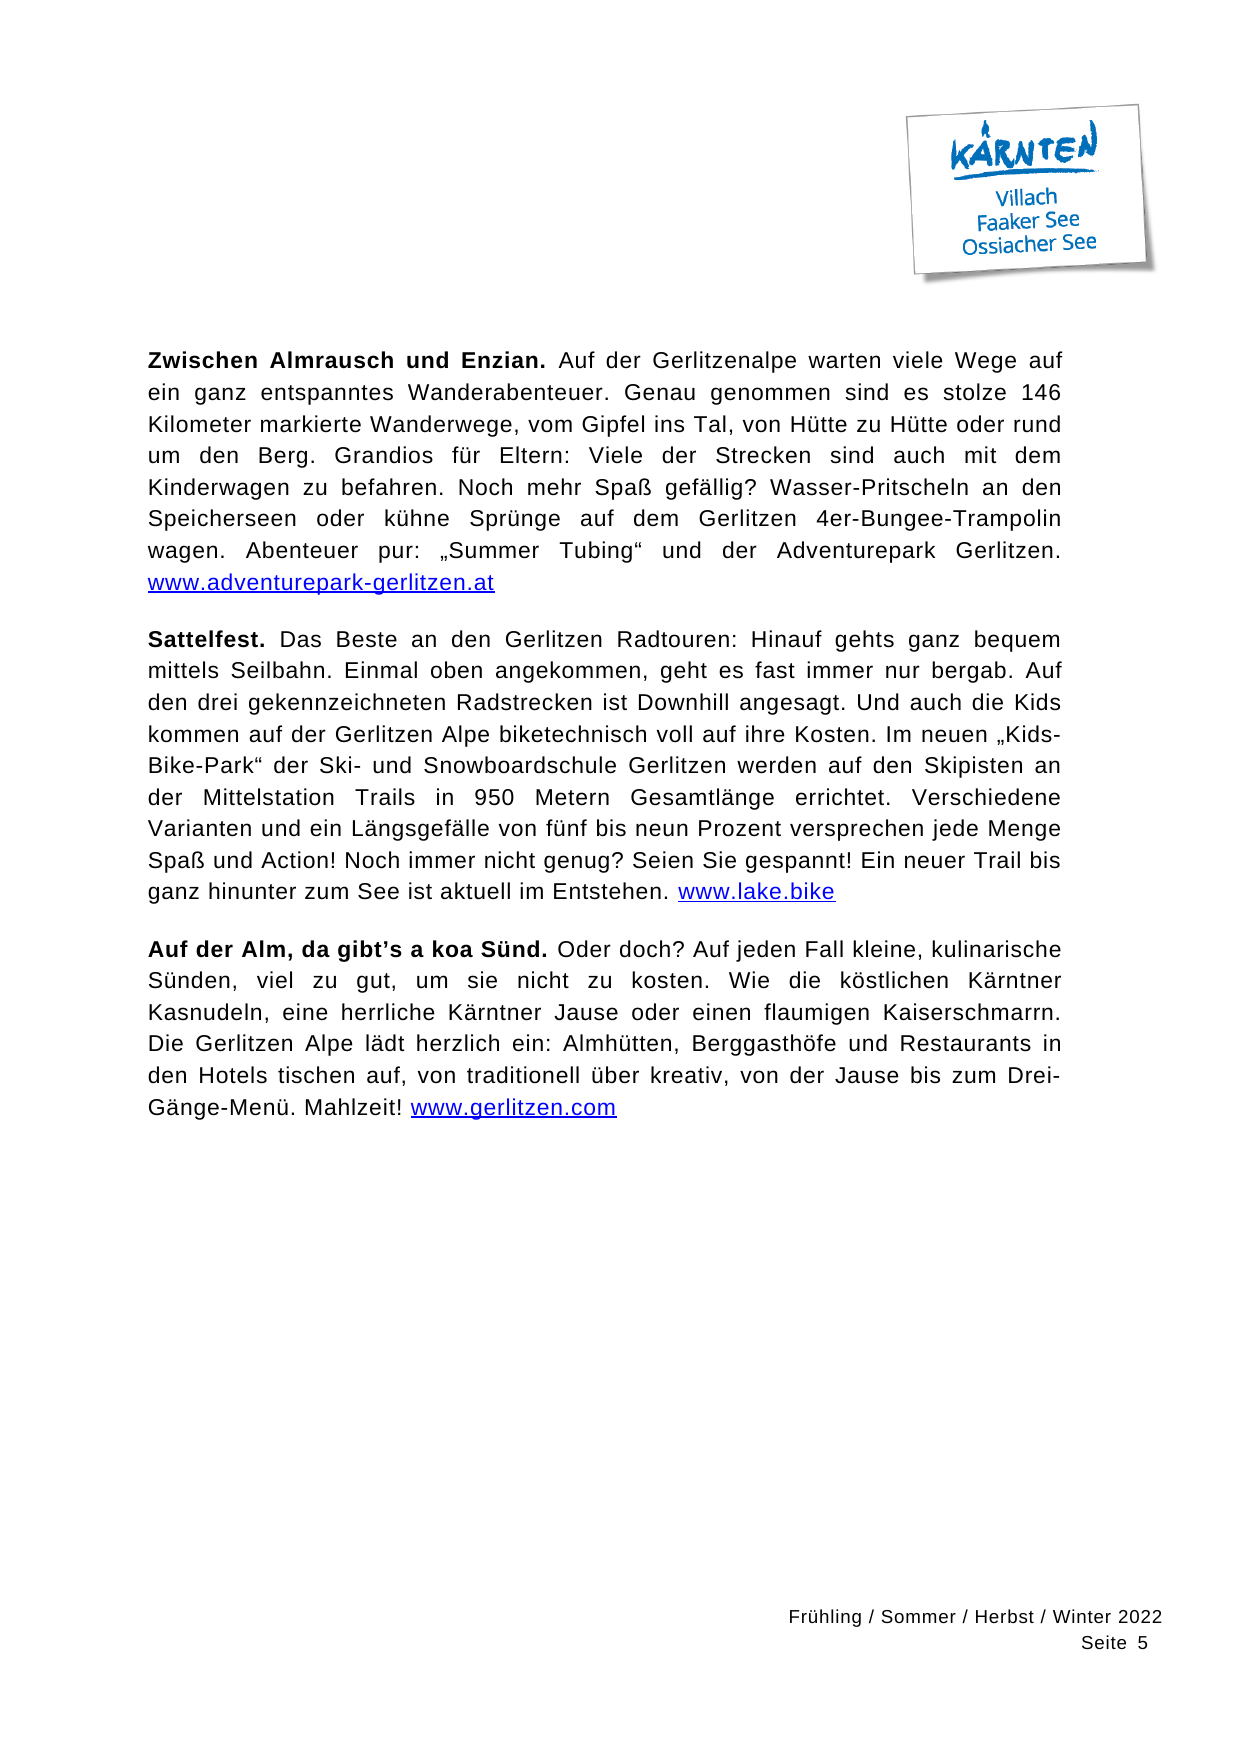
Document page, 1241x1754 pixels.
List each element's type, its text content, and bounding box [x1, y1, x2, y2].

picture [0, 22, 1241, 1167]
text Auf der Alm, da gibt’s a koa Sünd. Oder doch? Auf jeden Fall kleine, kulinarische Sünden, viel zu gut, um sie nicht zu kosten. Wie die köstlichen Kärntner Kasnudeln, eine herrliche Kärntner Jause oder einen flaumigen Kaiserschmarrn. Die Gerlitzen Alpe lädt herzlich ein: Almhütten, Berggasthöfe und Restaurants in den Hotels tischen auf, von traditionell über kreativ, von der Jause bis zum Drei-Gänge-Menü. Mahlzeit! www.gerlitzen.com [148, 936, 1063, 1120]
text Sattelfest. Das Beste an den Gerlitzen Radtouren: Hinauf gehts ganz bequem mittels Seilbahn. Einmal oben angekommen, geht es fast immer nur bergab. Auf den drei gekennzeichneten Radstrecken ist Downhill angesagt. Und auch die Kids kommen auf der Gerlitzen Alpe biketechnisch voll auf ihre Kosten. Im neuen „Kids-Bike-Park“ der Ski- und Snowboardschule Gerlitzen werden auf den Skipisten an der Mittelstation Trails in 950 Metern Gesamtlänge errichtet. Verschiedene Varianten und ein Längsgefälle von fünf bis neun Prozent versprechen jede Menge Spaß und Action! Noch immer nicht genug? Seien Sie gespannt! Ein neuer Trail bis ganz hinunter zum See ist aktuell im Entstehen. www.lake.bike [148, 626, 1063, 905]
text Zwischen Almrausch und Enzian. Auf der Gerlitzenalpe warten viele Wege auf ein ganz entspanntes Wanderabenteuer. Genau genommen sind es stolze 146 Kilometer markierte Wanderwege, vom Gipfel ins Tal, von Hütte zu Hütte oder rund um den Berg. Grandios für Eltern: Viele der Strecken sind auch mit dem Kinderwagen zu befahren. Noch mehr Spaß gefällig? Wasser-Pritscheln an den Speicherseen oder kühne Sprünge auf dem Gerlitzen 4er-Bungee-Trampolin wagen. Abenteuer pur: „Summer Tubing“ und der Adventurepark Gerlitzen. www.adventurepark-gerlitzen.at [148, 347, 1063, 595]
